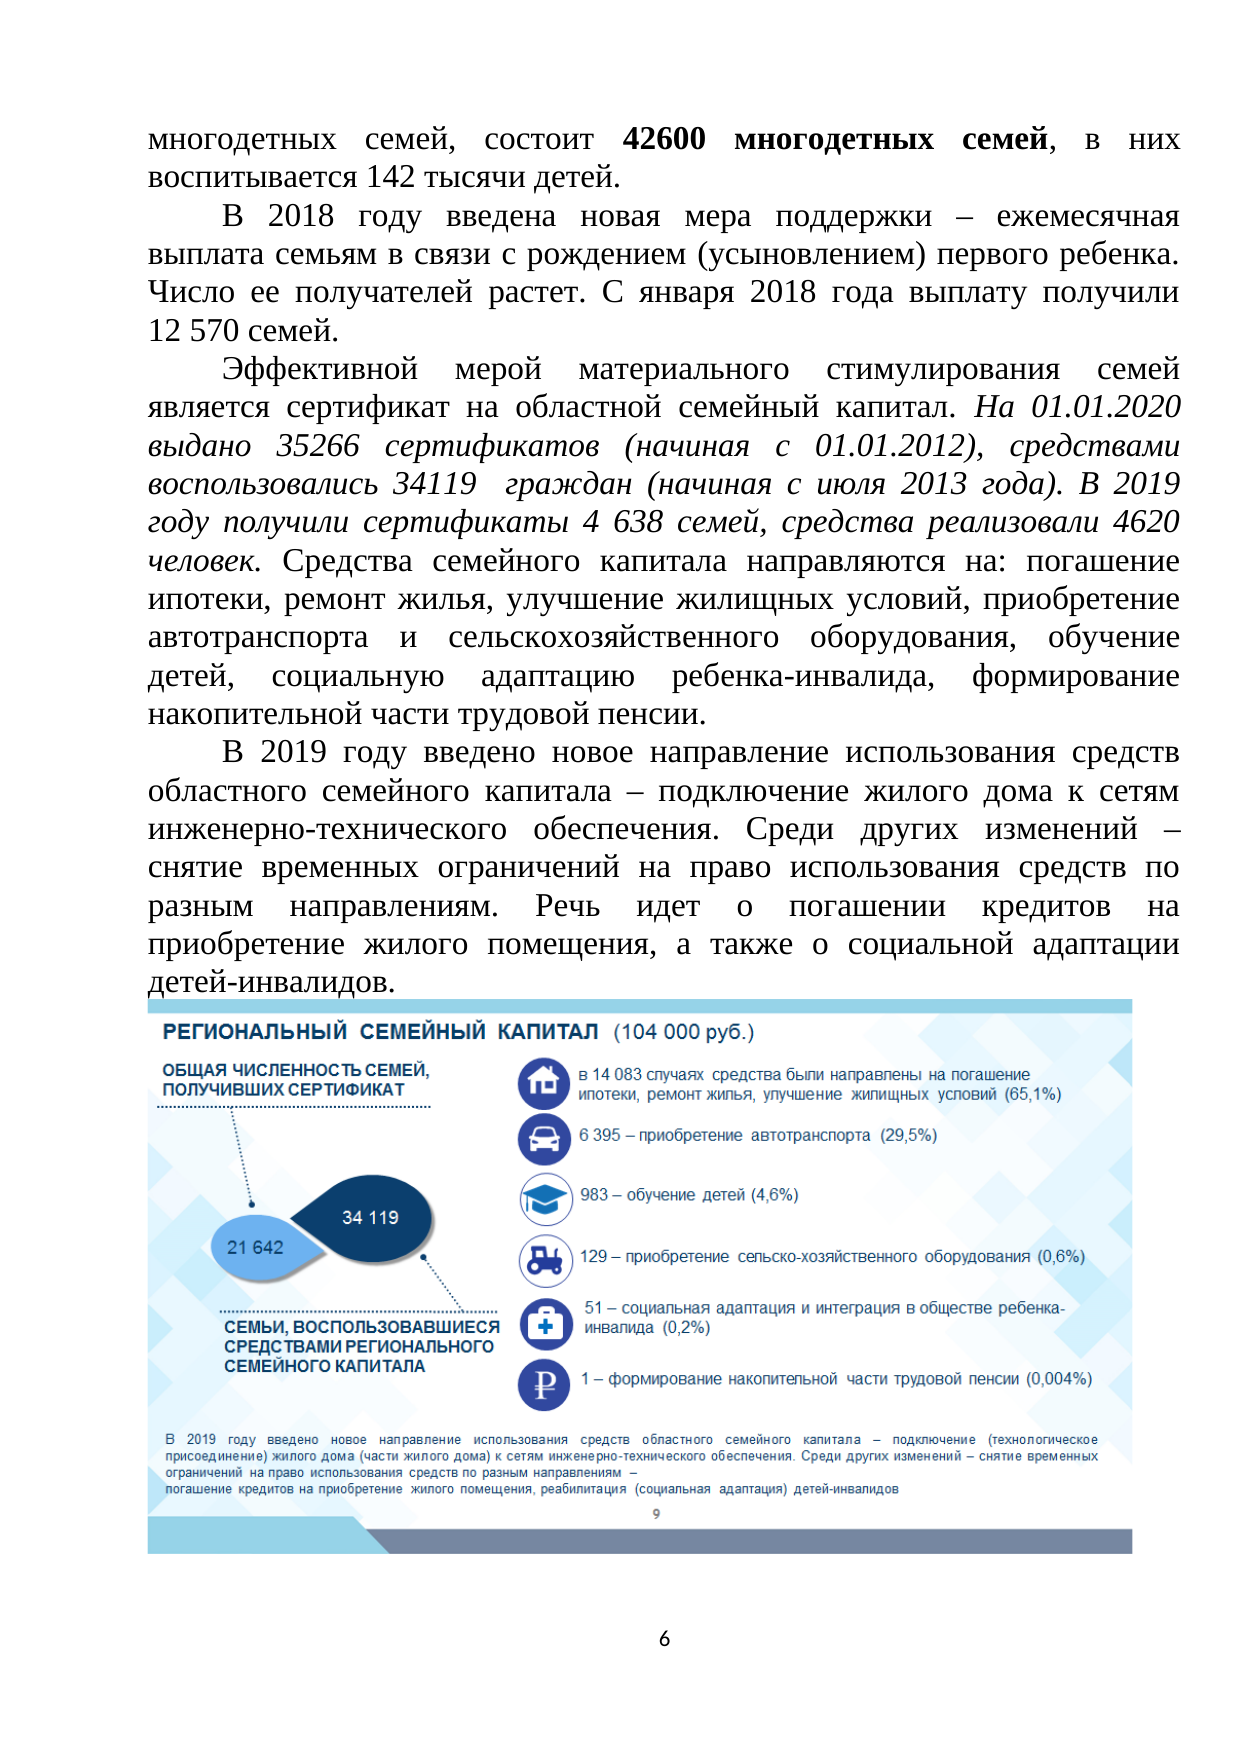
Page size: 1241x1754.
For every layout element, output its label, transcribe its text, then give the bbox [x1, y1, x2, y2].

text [148, 118, 1181, 195]
picture [147, 999, 1133, 1554]
text В 2018 году введена новая мера поддержки – ежемесячная выплата семьям в связи с рождением (усыновлением) первого ребенка. Число ее получателей растет. С января 2018 года выплату получили 12 570 семей. [148, 195, 1181, 348]
text Эффективной мерой материального стимулирования семей является сертификат на областной семейный капитал. На 01.01.2020 выдано 35266 сертификатов (начиная с 01.01.2012), средствами воспользовались 34119 граждан (начиная с июля 2013 года). В 2019 году получили сертификаты 4 638 семей, средства реализовали 4620 человек. Средства семейного капитала направляются на: погашение ипотеки, ремонт жилья, улучшение жилищных условий, приобретение автотранспорта и сельскохозяйственного оборудования, обучение детей, социальную адаптацию ребенка-инвалида, формирование накопительной части трудовой пенсии. [148, 348, 1181, 731]
text В 2019 году введено новое направление использования средств областного семейного капитала – подключение жилого дома к сетям инженерно-технического обеспечения. Среди других изменений – снятие временных ограничений на право использования средств по разным направлениям. Речь идет о погашении кредитов на приобретение жилого помещения, а также о социальной адаптации детей-инвалидов. [148, 731, 1181, 1000]
